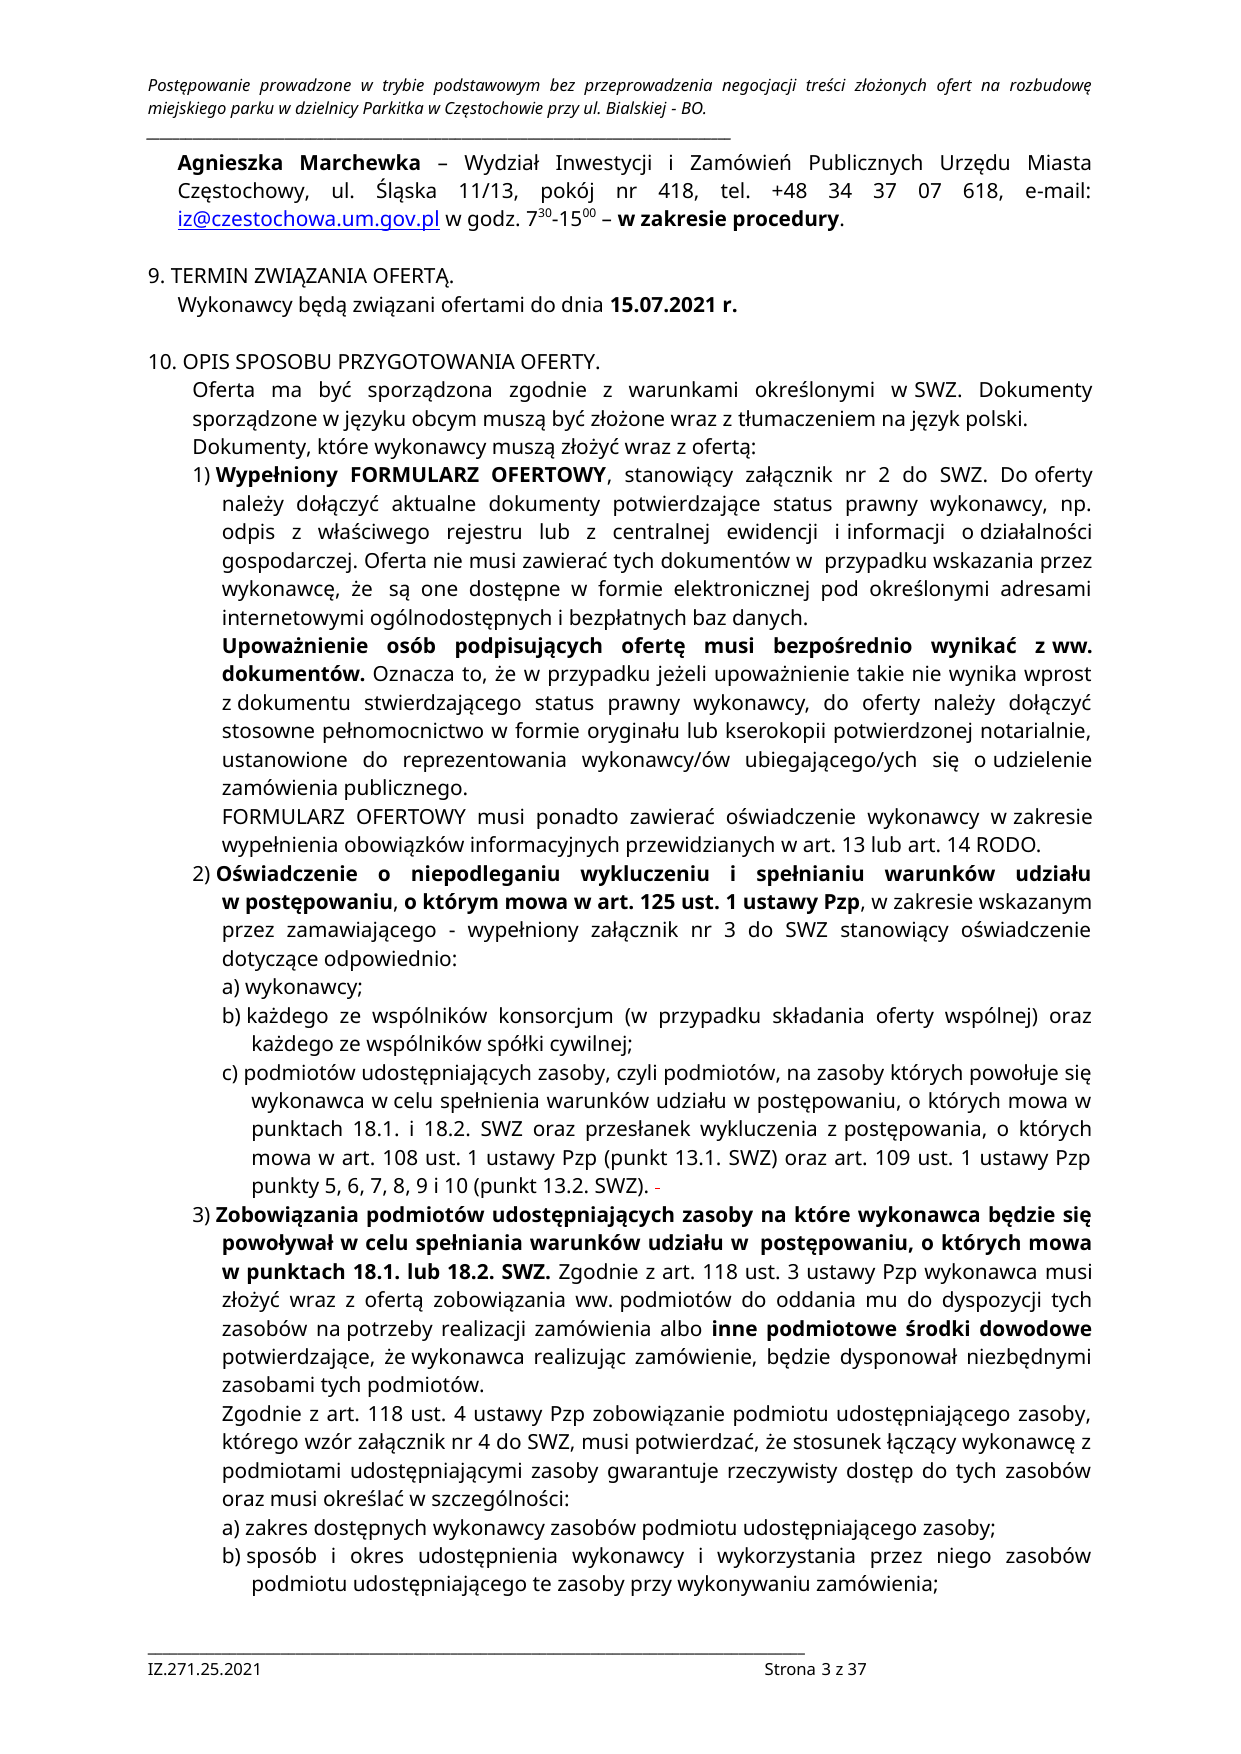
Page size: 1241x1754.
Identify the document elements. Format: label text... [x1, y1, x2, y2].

text 10. OPIS SPOSOBU PRZYGOTOWANIA OFERTY. [148, 347, 1092, 375]
text Dokumenty, które wykonawcy muszą złożyć wraz z ofertą: [192, 432, 1092, 461]
text FORMULARZ OFERTOWY musi ponadto zawierać oświadczenie wykonawcy w zakresie wypełnienia obowiązków informacyjnych przewidzianych w art. 13 lub art. 14 RODO. [222, 802, 1092, 859]
text 1) Wypełniony FORMULARZ OFERTOWY, stanowiący załącznik nr 2 do SWZ. Do oferty należy dołączyć aktualne dokumenty potwierdzające status prawny wykonawcy, np. odpis z właściwego rejestru lub z centralnej ewidencji i informacji o działalności gospodarczej. Oferta nie musi zawierać tych dokumentów w przypadku wskazania przez wykonawcę, że są one dostępne w formie elektronicznej pod określonymi adresami internetowymi ogólnodostępnych i bezpłatnych baz danych. [192, 461, 1092, 631]
text a) wykonawcy; [222, 972, 1092, 1001]
text Wykonawcy będą związani ofertami do dnia 15.07.2021 r. [177, 290, 1092, 318]
text 2) Oświadczenie o niepodleganiu wykluczeniu i spełnianiu warunków udziału w postępowaniu, o którym mowa w art. 125 ust. 1 ustawy Pzp, w zakresie wskazanym przez zamawiającego - wypełniony załącznik nr 3 do SWZ stanowiący oświadczenie dotyczące odpowiednio: [192, 859, 1092, 972]
text Agnieszka Marchewka – Wydział Inwestycji i Zamówień Publicznych Urzędu Miasta Częstochowy, ul. Śląska 11/13, pokój nr 418, tel. +48 34 37 07 618, e-mail: iz@czestochowa.um.gov.pl w godz. 730-1500 – w zakresie procedury. [177, 148, 1092, 233]
text b) sposób i okres udostępnienia wykonawcy i wykorzystania przez niego zasobów podmiotu udostępniającego te zasoby przy wykonywaniu zamówienia; [222, 1541, 1092, 1598]
text a) zakres dostępnych wykonawcy zasobów podmiotu udostępniającego zasoby; [222, 1513, 1092, 1541]
text Oferta ma być sporządzona zgodnie z warunkami określonymi w SWZ. Dokumenty sporządzone w języku obcym muszą być złożone wraz z tłumaczeniem na język polski. [192, 375, 1092, 432]
text 9. TERMIN ZWIĄZANIA OFERTĄ. [148, 261, 1092, 290]
text 3) Zobowiązania podmiotów udostępniających zasoby na które wykonawca będzie się powoływał w celu spełniania warunków udziału w postępowaniu, o których mowa w punktach 18.1. lub 18.2. SWZ. Zgodnie z art. 118 ust. 3 ustawy Pzp wykonawca musi złożyć wraz z ofertą zobowiązania ww. podmiotów do oddania mu do dyspozycji tych zasobów na potrzeby realizacji zamówienia albo inne podmiotowe środki dowodowe potwierdzające, że wykonawca realizując zamówienie, będzie dysponował niezbędnymi zasobami tych podmiotów. [192, 1200, 1092, 1399]
text c) podmiotów udostępniających zasoby, czyli podmiotów, na zasoby których powołuje się wykonawca w celu spełnienia warunków udziału w postępowaniu, o których mowa w punktach 18.1. i 18.2. SWZ oraz przesłanek wykluczenia z postępowania, o których mowa w art. 108 ust. 1 ustawy Pzp (punkt 13.1. SWZ) oraz art. 109 ust. 1 ustawy Pzp punkty 5, 6, 7, 8, 9 i 10 (punkt 13.2. SWZ). [222, 1058, 1092, 1200]
text Zgodnie z art. 118 ust. 4 ustawy Pzp zobowiązanie podmiotu udostępniającego zasoby, którego wzór załącznik nr 4 do SWZ, musi potwierdzać, że stosunek łączący wykonawcę z podmiotami udostępniającymi zasoby gwarantuje rzeczywisty dostęp do tych zasobów oraz musi określać w szczególności: [222, 1399, 1092, 1513]
text Upoważnienie osób podpisujących ofertę musi bezpośrednio wynikać z ww. dokumentów. Oznacza to, że w przypadku jeżeli upoważnienie takie nie wynika wprost z dokumentu stwierdzającego status prawny wykonawcy, do oferty należy dołączyć stosowne pełnomocnictwo w formie oryginału lub kserokopii potwierdzonej notarialnie, ustanowione do reprezentowania wykonawcy/ów ubiegającego/ych się o udzielenie zamówienia publicznego. [222, 631, 1092, 802]
text b) każdego ze wspólników konsorcjum (w przypadku składania oferty wspólnej) oraz każdego ze wspólników spółki cywilnej; [222, 1001, 1092, 1058]
